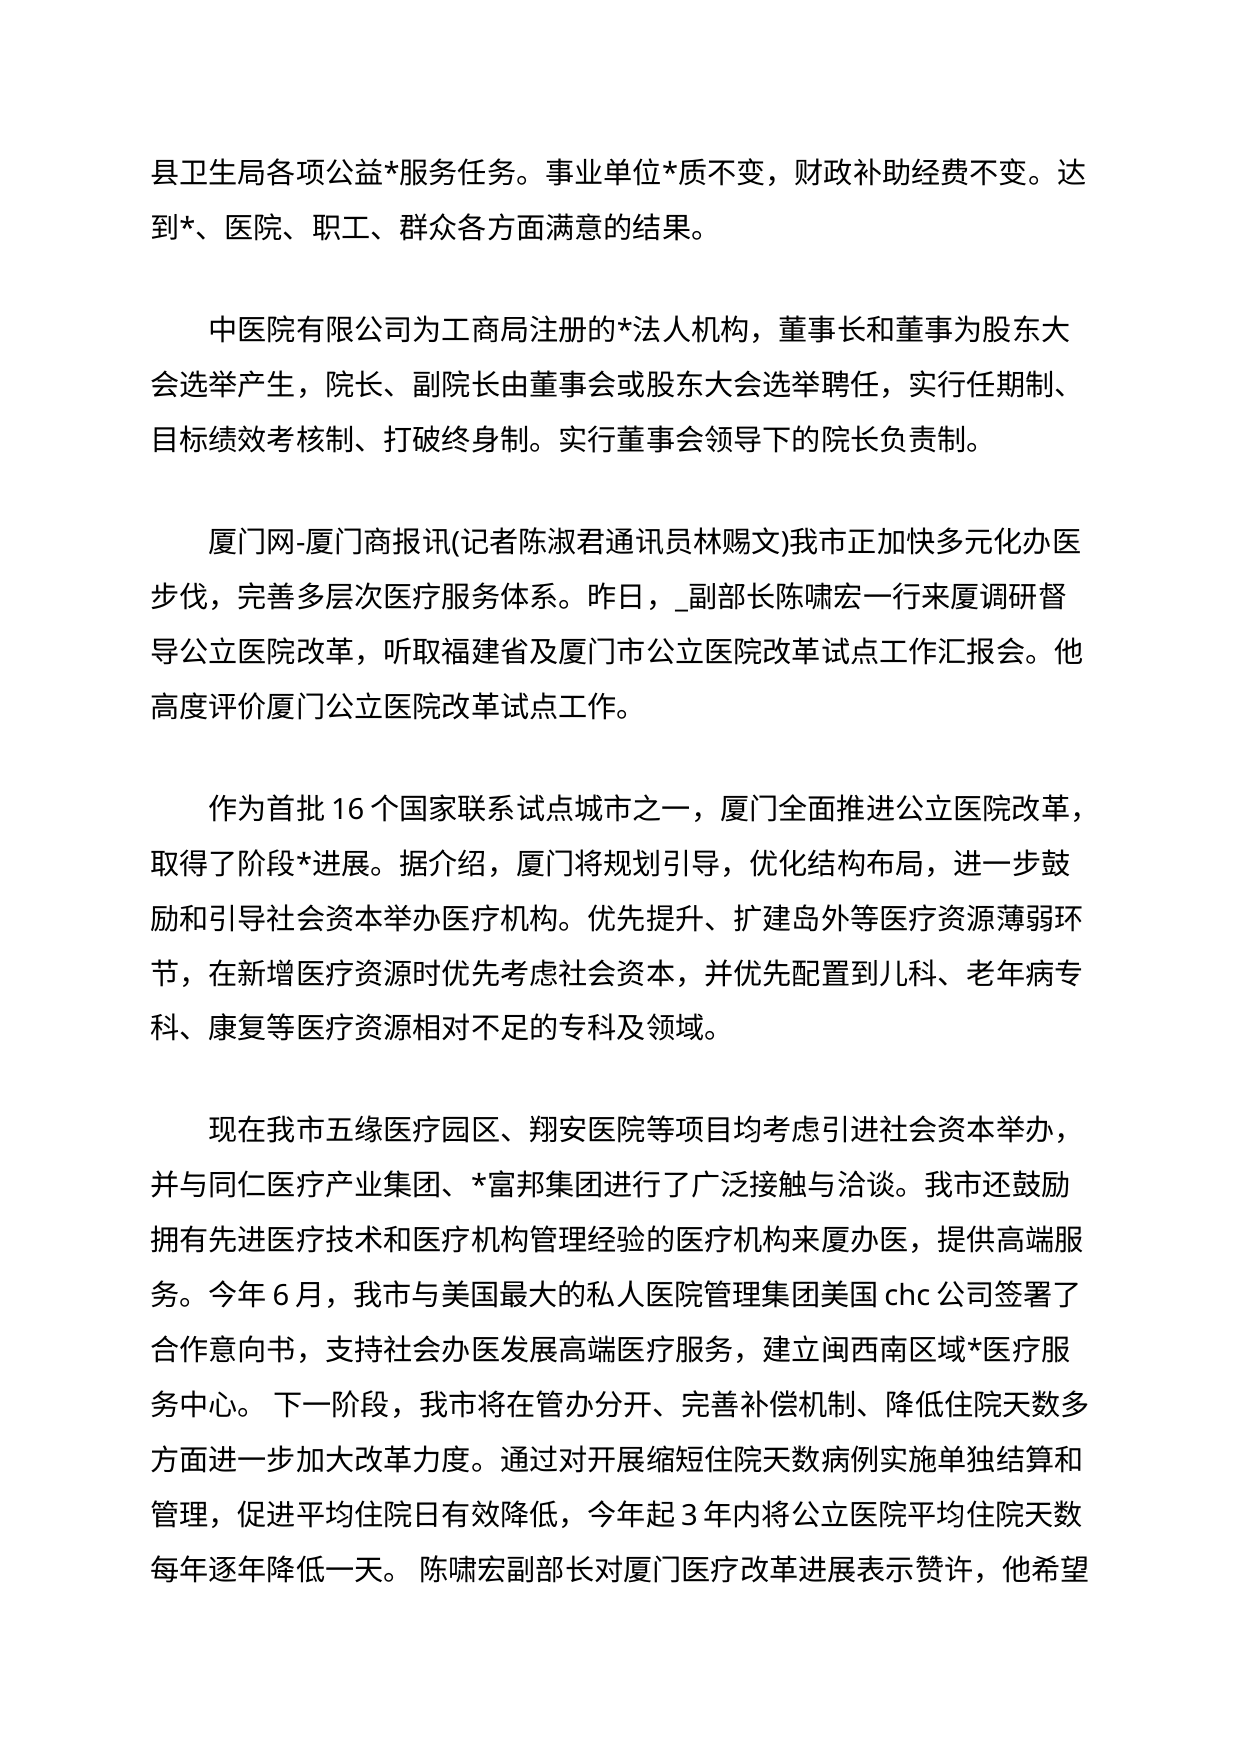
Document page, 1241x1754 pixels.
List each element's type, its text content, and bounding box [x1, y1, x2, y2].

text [150, 150, 1090, 247]
text 作为首批16个国家联系试点城市之一，厦门全面推进公立医院改革，取得了阶段*进展。据介绍，厦门将规划引导，优化结构布局，进一步鼓励和引导社会资本举办医疗机构。优先提升、扩建岛外等医疗资源薄弱环节，在新增医疗资源时优先考虑社会资本，并优先配置到儿科、老年病专科、康复等医疗资源相对不足的专科及领域。 [150, 785, 1090, 1047]
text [150, 1107, 1090, 1589]
text 厦门网-厦门商报讯(记者陈淑君通讯员林赐文)我市正加快多元化办医步伐，完善多层次医疗服务体系。昨日，_副部长陈啸宏一行来厦调研督导公立医院改革，听取福建省及厦门市公立医院改革试点工作汇报会。他高度评价厦门公立医院改革试点工作。 [150, 519, 1090, 726]
text 中医院有限公司为工商局注册的*法人机构，董事长和董事为股东大会选举产生，院长、副院长由董事会或股东大会选举聘任，实行任期制、目标绩效考核制、打破终身制。实行董事会领导下的院长负责制。 [150, 307, 1090, 459]
